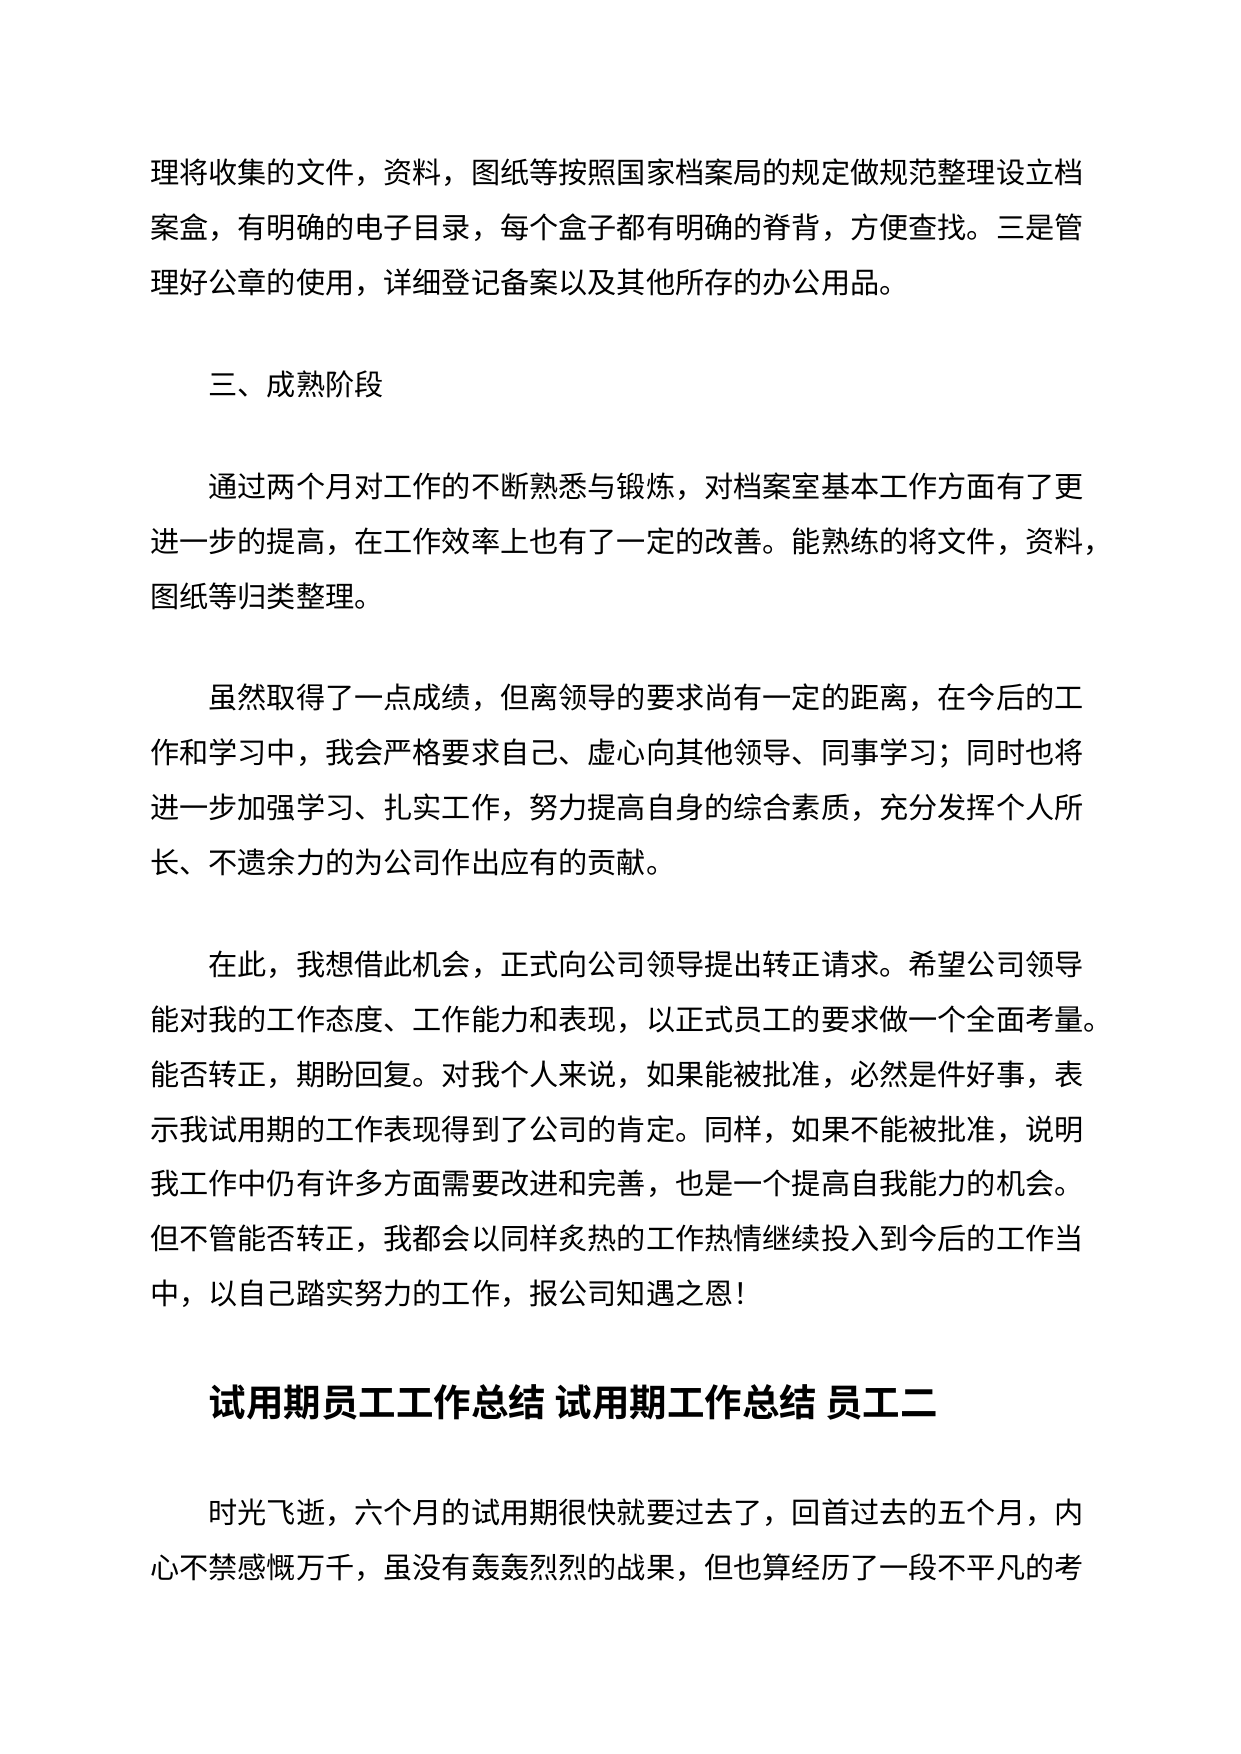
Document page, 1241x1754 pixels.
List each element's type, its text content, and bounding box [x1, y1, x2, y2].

text 试用期员工工作总结 试用期工作总结 员工二 [150, 1372, 1090, 1427]
text 三、成熟阶段 [150, 362, 1090, 404]
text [150, 1490, 1090, 1587]
text 通过两个月对工作的不断熟悉与锻炼，对档案室基本工作方面有了更进一步的提高，在工作效率上也有了一定的改善。能熟练的将文件，资料，图纸等归类整理。 [150, 463, 1090, 615]
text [150, 150, 1090, 302]
text 虽然取得了一点成绩，但离领导的要求尚有一定的距离，在今后的工作和学习中，我会严格要求自己、虚心向其他领导、同事学习；同时也将进一步加强学习、扎实工作，努力提高自身的综合素质，充分发挥个人所长、不遗余力的为公司作出应有的贡献。 [150, 675, 1090, 882]
text 在此，我想借此机会，正式向公司领导提出转正请求。希望公司领导能对我的工作态度、工作能力和表现，以正式员工的要求做一个全面考量。能否转正，期盼回复。对我个人来说，如果能被批准，必然是件好事，表示我试用期的工作表现得到了公司的肯定。同样，如果不能被批准，说明我工作中仍有许多方面需要改进和完善，也是一个提高自我能力的机会。但不管能否转正，我都会以同样炙热的工作热情继续投入到今后的工作当中，以自己踏实努力的工作，报公司知遇之恩！ [150, 941, 1090, 1313]
